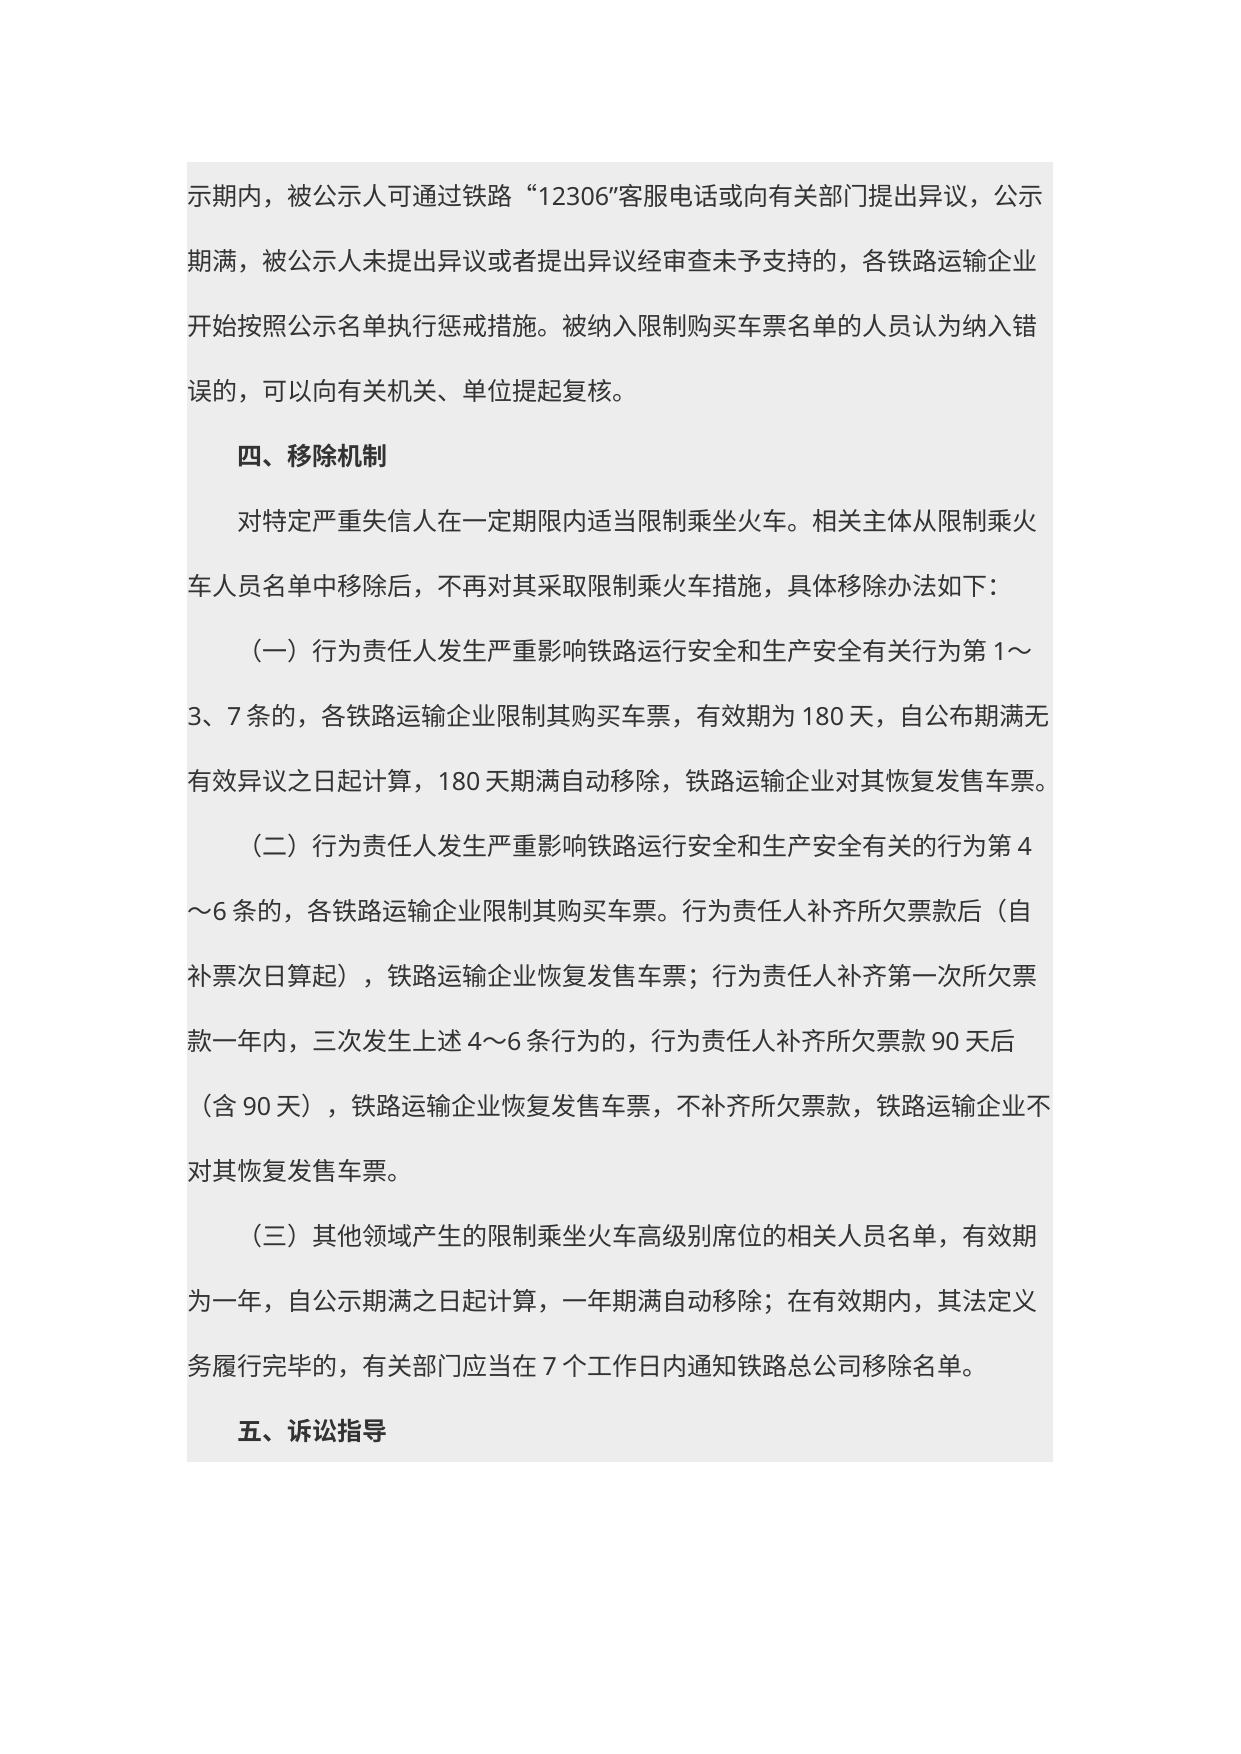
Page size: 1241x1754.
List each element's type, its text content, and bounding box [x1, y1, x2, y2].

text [187, 162, 1053, 422]
text （三）其他领域产生的限制乘坐火车高级别席位的相关人员名单，有效期为一年，自公示期满之日起计算，一年期满自动移除；在有效期内，其法定义务履行完毕的，有关部门应当在7个工作日内通知铁路总公司移除名单。 [187, 1202, 1053, 1397]
text 五、诉讼指导 [187, 1397, 1053, 1462]
text 对特定严重失信人在一定期限内适当限制乘坐火车。相关主体从限制乘火车人员名单中移除后，不再对其采取限制乘火车措施，具体移除办法如下： [187, 487, 1053, 617]
text （二）行为责任人发生严重影响铁路运行安全和生产安全有关的行为第4～6条的，各铁路运输企业限制其购买车票。行为责任人补齐所欠票款后（自补票次日算起），铁路运输企业恢复发售车票；行为责任人补齐第一次所欠票款一年内，三次发生上述4～6条行为的，行为责任人补齐所欠票款90天后（含90天），铁路运输企业恢复发售车票，不补齐所欠票款，铁路运输企业不对其恢复发售车票。 [187, 812, 1053, 1202]
text 四、移除机制 [187, 422, 1053, 487]
text （一）行为责任人发生严重影响铁路运行安全和生产安全有关行为第1～3、7条的，各铁路运输企业限制其购买车票，有效期为180天，自公布期满无有效异议之日起计算，180天期满自动移除，铁路运输企业对其恢复发售车票。 [187, 617, 1053, 812]
